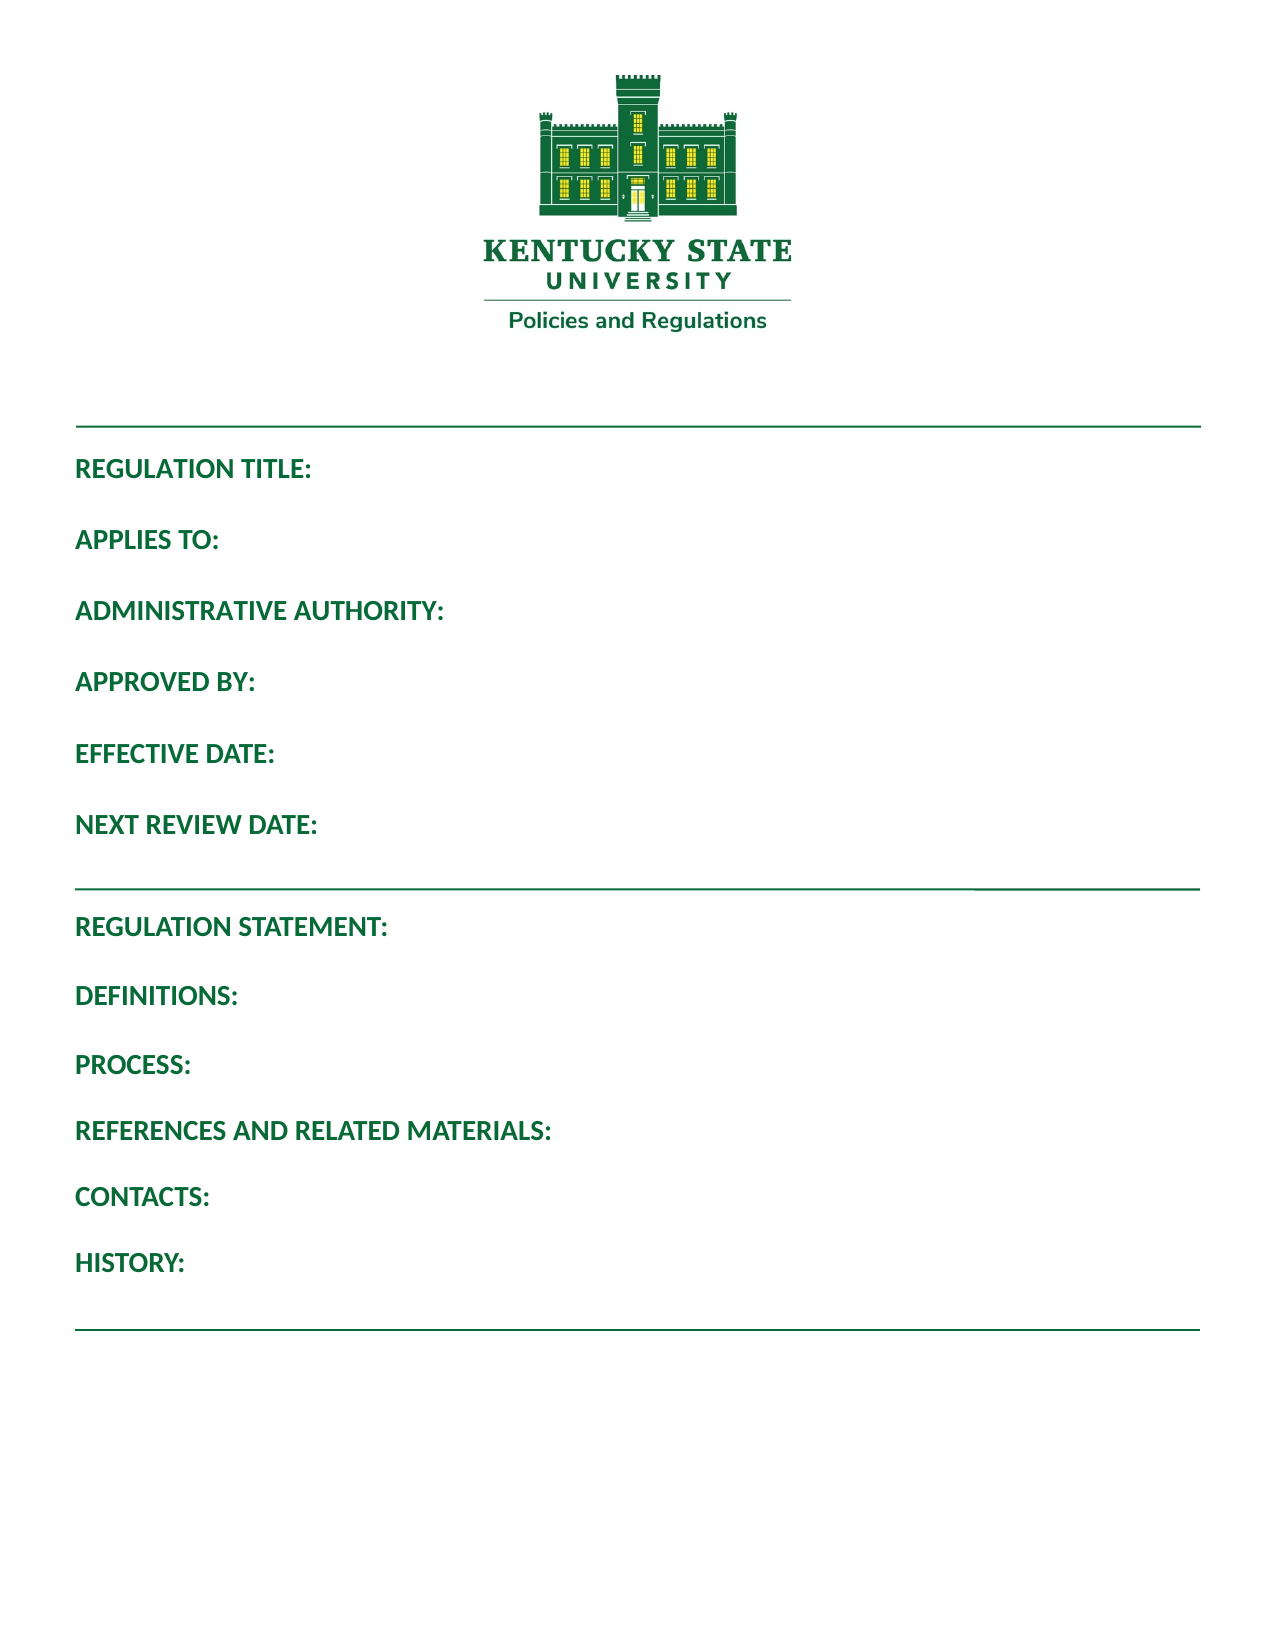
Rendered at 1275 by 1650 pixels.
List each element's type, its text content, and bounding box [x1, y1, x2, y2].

text DEFINITIONS: [75, 977, 1200, 1012]
text HISTORY: [75, 1244, 1200, 1280]
text CONTACTS: [75, 1178, 1200, 1214]
text REFERENCES AND RELATED MATERIALS: [75, 1112, 1200, 1148]
text ADMINISTRATIVE AUTHORITY: [75, 592, 1200, 628]
text REGULATION STATEMENT: [75, 908, 1200, 943]
text APPROVED BY: [75, 663, 1200, 699]
text EFFECTIVE DATE: [75, 735, 1200, 770]
text NEXT REVIEW DATE: [75, 806, 1200, 842]
text REGULATION TITLE: [75, 450, 1200, 485]
text PROCESS: [75, 1046, 1200, 1082]
text APPLIES TO: [75, 521, 1200, 557]
picture [483, 75, 792, 356]
